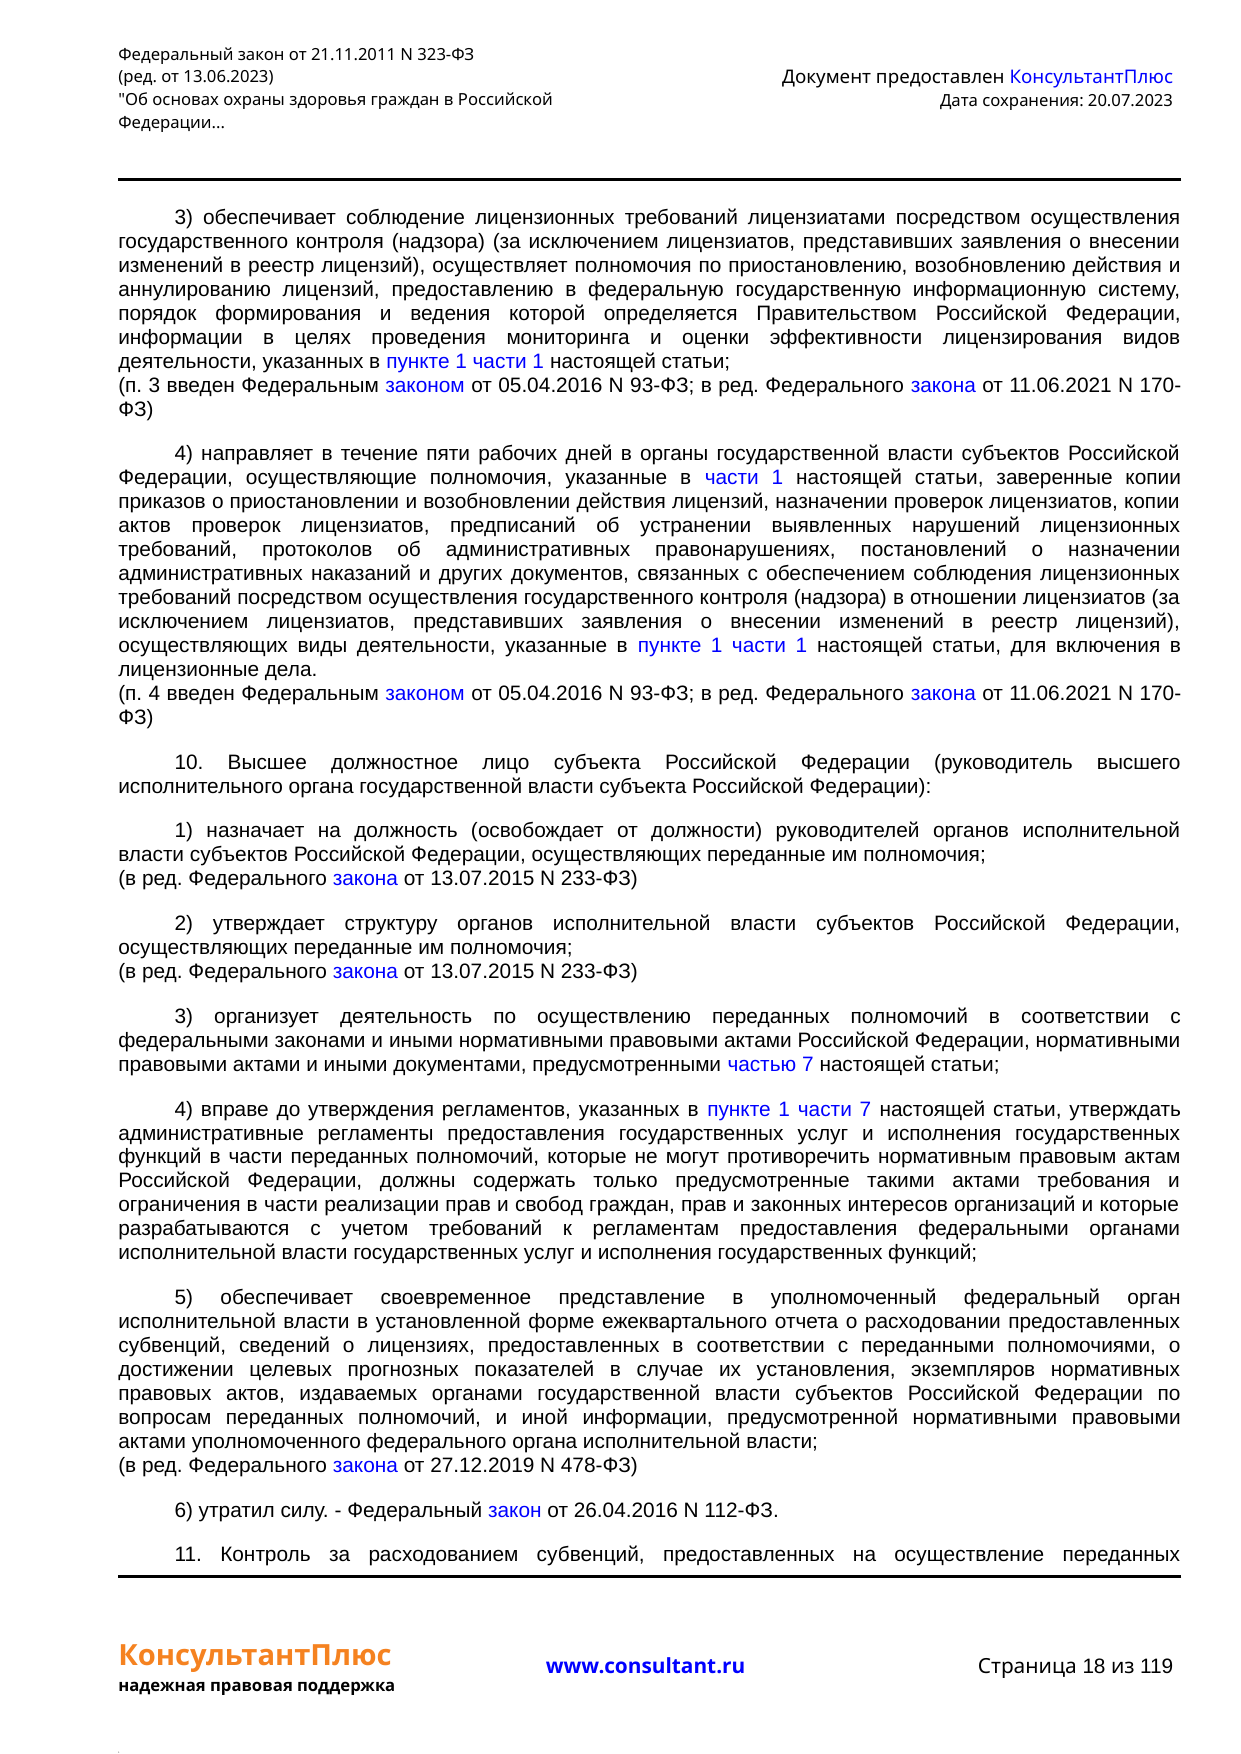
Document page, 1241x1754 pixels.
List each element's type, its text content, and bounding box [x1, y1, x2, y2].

text 2) утверждает структуру органов исполнительной власти субъектов Российской Федерации, осуществляющих переданные им полномочия; [118, 911, 1181, 959]
text 4) направляет в течение пяти рабочих дней в органы государственной власти субъектов Российской Федерации, осуществляющие полномочия, указанные в части 1 настоящей статьи, заверенные копии приказов о приостановлении и возобновлении действия лицензий, назначении проверок лицензиатов, копии актов проверок лицензиатов, предписаний об устранении выявленных нарушений лицензионных требований, протоколов об административных правонарушениях, постановлений о назначении административных наказаний и других документов, связанных с обеспечением соблюдения лицензионных требований посредством осуществления государственного контроля (надзора) в отношении лицензиатов (за исключением лицензиатов, представивших заявления о внесении изменений в реестр лицензий), осуществляющих виды деятельности, указанные в пункте 1 части 1 настоящей статьи, для включения в лицензионные дела. [118, 441, 1181, 681]
text 3) обеспечивает соблюдение лицензионных требований лицензиатами посредством осуществления государственного контроля (надзора) (за исключением лицензиатов, представивших заявления о внесении изменений в реестр лицензий), осуществляет полномочия по приостановлению, возобновлению действия и аннулированию лицензий, предоставлению в федеральную государственную информационную систему, порядок формирования и ведения которой определяется Правительством Российской Федерации, информации в целях проведения мониторинга и оценки эффективности лицензирования видов деятельности, указанных в пункте 1 части 1 настоящей статьи; [118, 205, 1181, 372]
text (в ред. Федерального закона от 13.07.2015 N 233-ФЗ) [118, 959, 1181, 983]
text 3) организует деятельность по осуществлению переданных полномочий в соответствии с федеральными законами и иными нормативными правовыми актами Российской Федерации, нормативными правовыми актами и иными документами, предусмотренными частью 7 настоящей статьи; [118, 1004, 1181, 1076]
text 10. Высшее должностное лицо субъекта Российской Федерации (руководитель высшего исполнительного органа государственной власти субъекта Российской Федерации): [118, 749, 1181, 797]
text (в ред. Федерального закона от 13.07.2015 N 233-ФЗ) [118, 866, 1181, 890]
text (в ред. Федерального закона от 27.12.2019 N 478-ФЗ) [118, 1453, 1181, 1477]
text 6) утратил силу. - Федеральный закон от 26.04.2016 N 112-ФЗ. [118, 1497, 1181, 1521]
text (п. 4 введен Федеральным законом от 05.04.2016 N 93-ФЗ; в ред. Федерального закона от 11.06.2021 N 170-ФЗ) [118, 681, 1181, 729]
text 4) вправе до утверждения регламентов, указанных в пункте 1 части 7 настоящей статьи, утверждать административные регламенты предоставления государственных услуг и исполнения государственных функций в части переданных полномочий, которые не могут противоречить нормативным правовым актам Российской Федерации, должны содержать только предусмотренные такими актами требования и ограничения в части реализации прав и свобод граждан, прав и законных интересов организаций и которые разрабатываются с учетом требований к регламентам предоставления федеральными органами исполнительной власти государственных услуг и исполнения государственных функций; [118, 1096, 1181, 1264]
text (п. 3 введен Федеральным законом от 05.04.2016 N 93-ФЗ; в ред. Федерального закона от 11.06.2021 N 170-ФЗ) [118, 372, 1181, 420]
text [118, 1542, 1181, 1566]
text 1) назначает на должность (освобождает от должности) руководителей органов исполнительной власти субъектов Российской Федерации, осуществляющих переданные им полномочия; [118, 818, 1181, 866]
text 5) обеспечивает своевременное представление в уполномоченный федеральный орган исполнительной власти в установленной форме ежеквартального отчета о расходовании предоставленных субвенций, сведений о лицензиях, предоставленных в соответствии с переданными полномочиями, о достижении целевых прогнозных показателей в случае их установления, экземпляров нормативных правовых актов, издаваемых органами государственной власти субъектов Российской Федерации по вопросам переданных полномочий, и иной информации, предусмотренной нормативными правовыми актами уполномоченного федерального органа исполнительной власти; [118, 1285, 1181, 1453]
